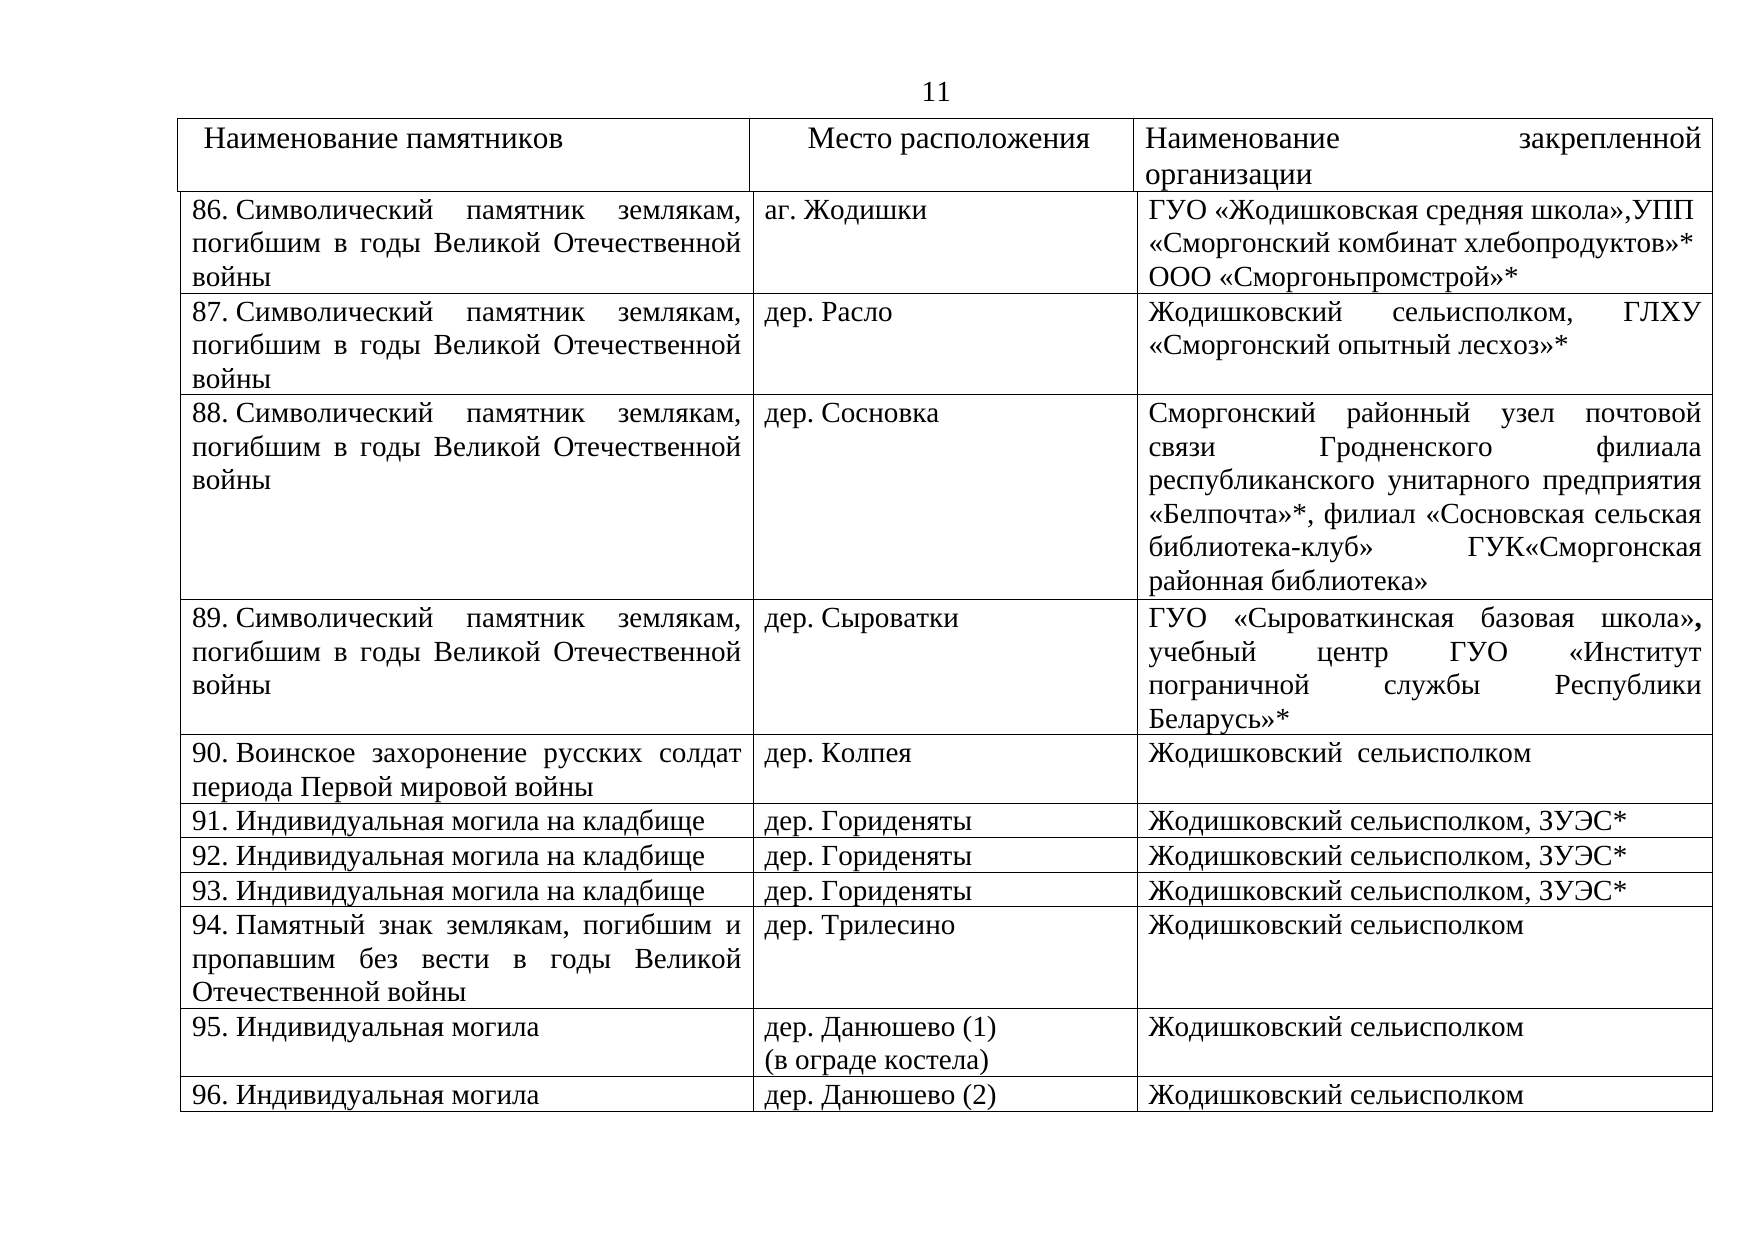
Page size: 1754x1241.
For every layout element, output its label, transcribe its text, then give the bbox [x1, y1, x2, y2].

table_cell 89. Символический памятник землякам, погибшим в годы Великой Отечественной войны [181, 600, 753, 734]
table_cell 96. Индивидуальная могила [181, 1077, 753, 1111]
table_cell аг. Жодишки [754, 192, 1137, 293]
table_cell Жодишковский сельисполком [1138, 907, 1712, 1008]
table_cell дер. Данюшево (2) (в ограде костела) [754, 1077, 1137, 1111]
table_cell дер. Гориденяты [754, 873, 1137, 906]
table_cell 94. Памятный знак землякам, погибшим и пропавшим без вести в годы Великой Отечественной войны [181, 907, 753, 1008]
table_cell 92. Индивидуальная могила на кладбище [181, 838, 753, 872]
table_cell Жодишковский сельисполком [1138, 1077, 1712, 1111]
table_cell 91. Индивидуальная могила на кладбище [181, 804, 753, 837]
table_cell дер. Гориденяты [754, 838, 1137, 872]
table_header Наименование закрепленной организации [1134, 119, 1712, 191]
table_cell Жодишковский сельисполком, ЗУЭС* [1138, 873, 1712, 906]
table_cell Жодишковский сельисполком, ГЛХУ «Сморгонский опытный лесхоз»* [1138, 294, 1712, 394]
table_cell 87. Символический памятник землякам, погибшим в годы Великой Отечественной войны [181, 294, 753, 394]
table_cell ГУО «Жодишковская средняя школа»,УПП«Сморгонский комбинат хлебопродуктов»* ООО «Сморгоньпромстрой»* [1138, 192, 1712, 293]
table_cell дер. Сыроватки [754, 600, 1137, 734]
table_cell дер. Колпея [754, 735, 1137, 802]
table_cell Сморгонский районный узел почтовой связи Гродненского филиала республиканского унитарного предприятия «Белпочта»*, филиал «Сосновская сельская библиотека-клуб» ГУК«Сморгонская районная библиотека» [1138, 395, 1712, 599]
table_cell 86. Символический памятник землякам, погибшим в годы Великой Отечественной войны [181, 192, 753, 293]
table_header Место расположения [750, 119, 1133, 191]
table_cell дер. Сосновка [754, 395, 1137, 599]
table_cell Жодишковский сельисполком [1138, 735, 1712, 802]
table_cell дер. Трилесино [754, 907, 1137, 1008]
table_cell 90. Воинское захоронение русских солдат периода Первой мировой войны [181, 735, 753, 802]
table_cell дер. Гориденяты [754, 804, 1137, 837]
table_cell ГУО «Сыроваткинская базовая школа», учебный центр ГУО «Институт пограничной службы Республики Беларусь»* [1138, 600, 1712, 734]
table_cell 93. Индивидуальная могила на кладбище [181, 873, 753, 906]
table_cell Жодишковский сельисполком [1138, 1009, 1712, 1076]
table_header Наименование памятников [178, 119, 749, 191]
table_cell 95. Индивидуальная могила [181, 1009, 753, 1076]
table_cell дер. Расло [754, 294, 1137, 394]
table_cell 88. Символический памятник землякам, погибшим в годы Великой Отечественной войны [181, 395, 753, 599]
table_cell Жодишковский сельисполком, ЗУЭС* [1138, 804, 1712, 837]
table_cell дер. Данюшево (1) (в ограде костела) [754, 1009, 1137, 1076]
table_cell Жодишковский сельисполком, ЗУЭС* [1138, 838, 1712, 872]
